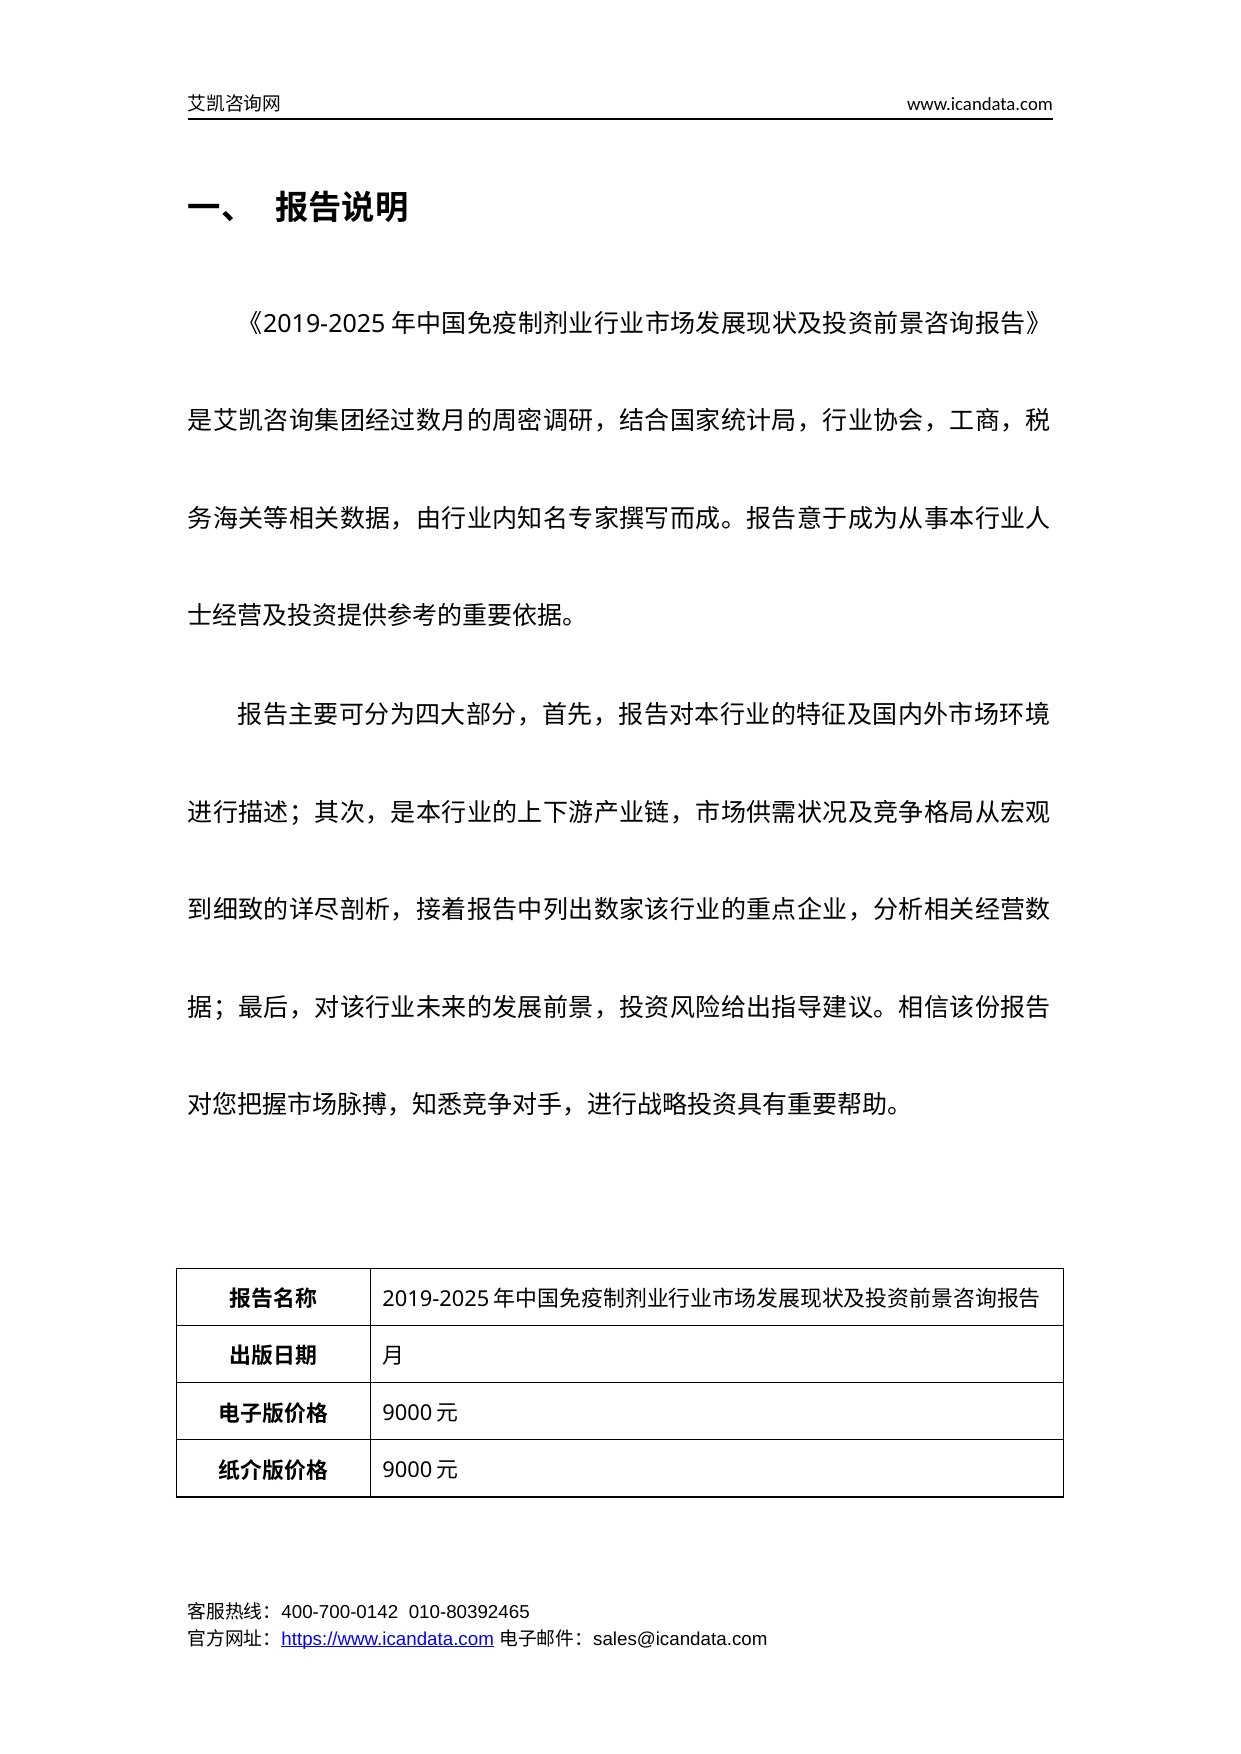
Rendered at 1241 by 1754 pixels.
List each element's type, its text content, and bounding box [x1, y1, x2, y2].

table_cell 9000元 [371, 1440, 1063, 1496]
table_header 报告名称 [177, 1269, 370, 1325]
table_header 2019-2025年中国免疫制剂业行业市场发展现状及投资前景咨询报告 [371, 1269, 1063, 1325]
table_cell 纸介版价格 [177, 1440, 370, 1496]
text 报告主要可分为四大部分，首先，报告对本行业的特征及国内外市场环境进行描述；其次，是本行业的上下游产业链，市场供需状况及竞争格局从宏观到细致的详尽剖析，接着报告中列出数家该行业的重点企业，分析相关经营数据；最后，对该行业未来的发展前景，投资风险给出指导建议。相信该份报告对您把握市场脉搏，知悉竞争对手，进行战略投资具有重要帮助。 [187, 681, 1053, 1136]
subtitle 报告说明 [187, 172, 1053, 237]
table_cell 9000元 [371, 1383, 1063, 1439]
table_cell 电子版价格 [177, 1383, 370, 1439]
table_cell 出版日期 [177, 1326, 370, 1382]
text 《2019-2025年中国免疫制剂业行业市场发展现状及投资前景咨询报告》是艾凯咨询集团经过数月的周密调研，结合国家统计局，行业协会，工商，税务海关等相关数据，由行业内知名专家撰写而成。报告意于成为从事本行业人士经营及投资提供参考的重要依据。 [187, 289, 1053, 646]
table_cell 月 [371, 1326, 1063, 1382]
